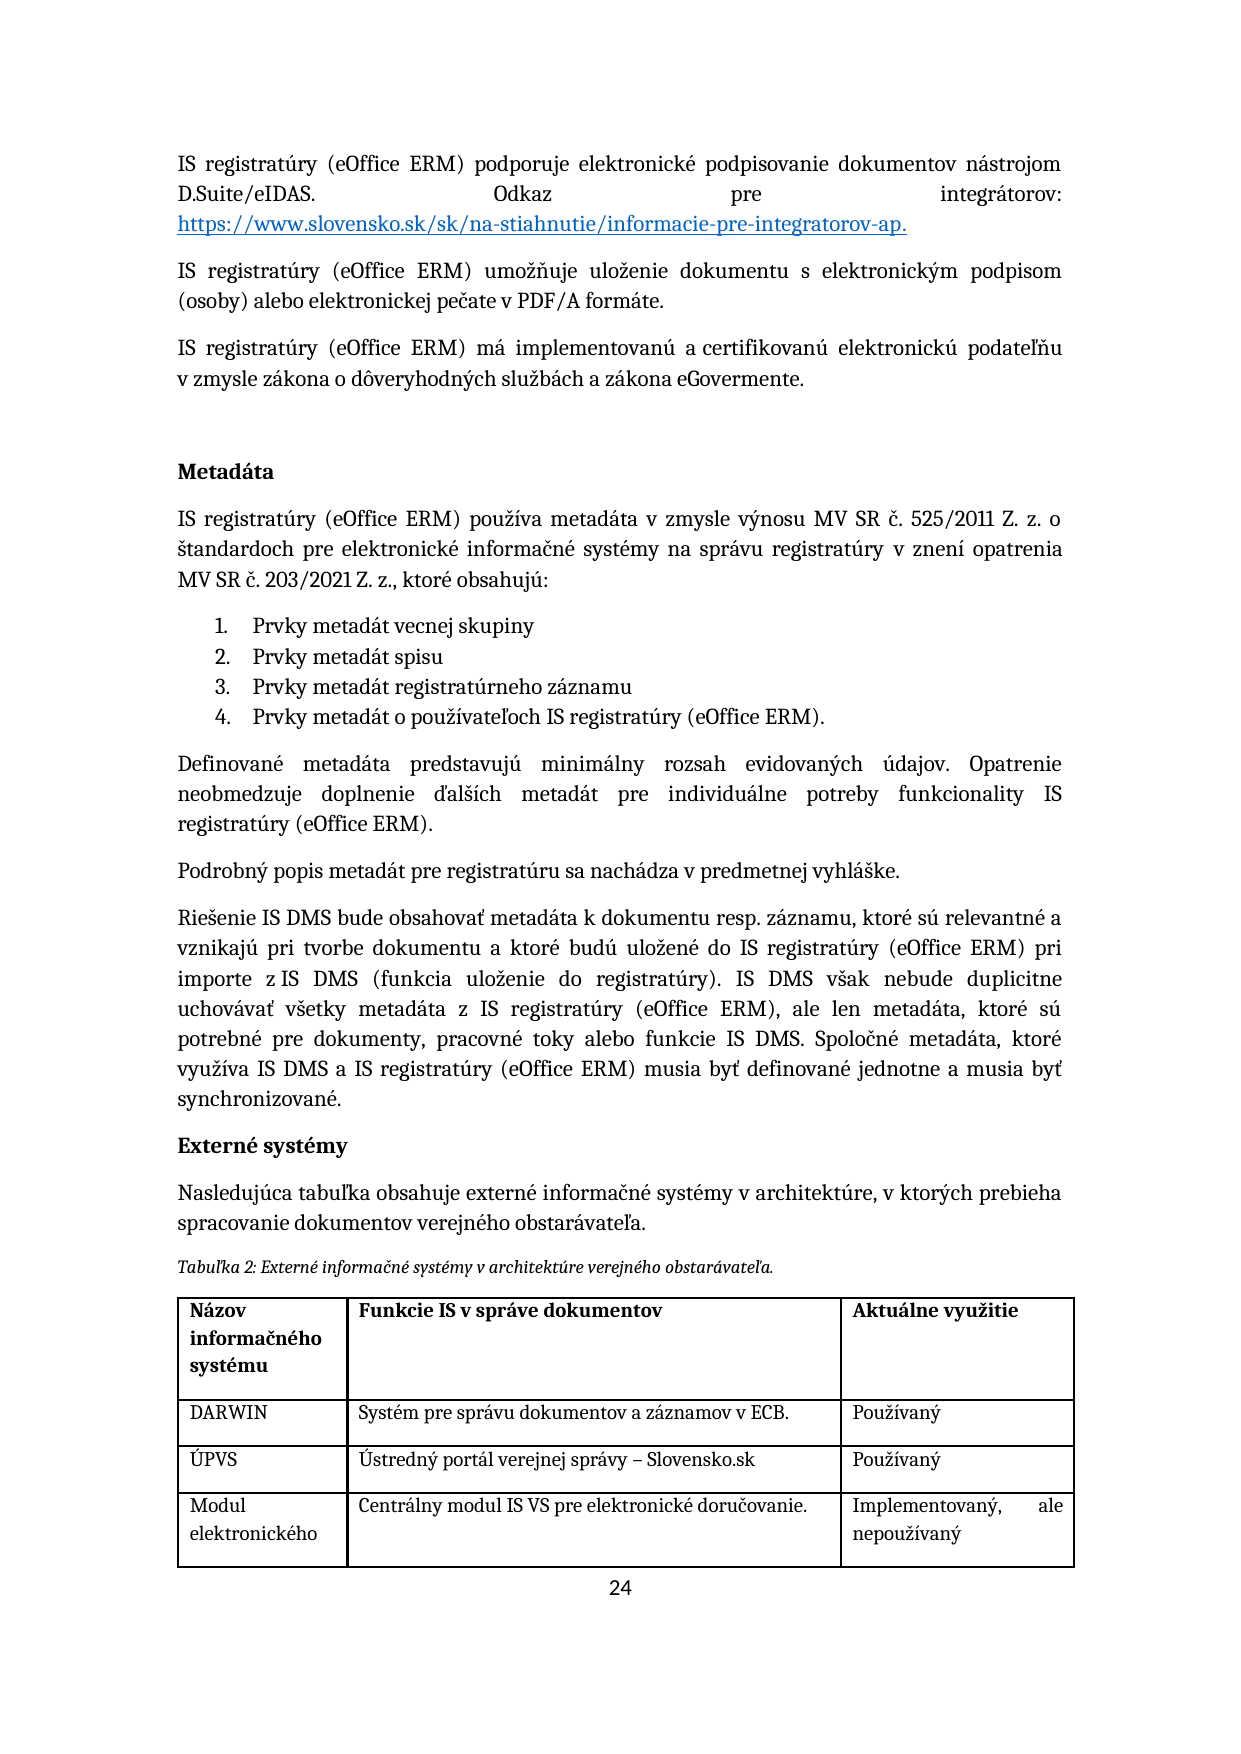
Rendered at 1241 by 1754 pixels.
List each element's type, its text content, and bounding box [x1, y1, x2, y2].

list Prvky metadát vecnej skupiny [215, 613, 1063, 640]
text IS registratúry (eOffice ERM) umožňuje uloženie dokumentu s elektronickým podpisom (osoby) alebo elektronickej pečate v PDF/A formáte. [177, 258, 1063, 315]
table_header Aktuálne využitie [842, 1299, 1073, 1398]
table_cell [349, 1494, 840, 1566]
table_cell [179, 1494, 346, 1566]
text IS registratúry (eOffice ERM) má implementovanú a certifikovanú elektronickú podateľňu v zmysle zákona o dôveryhodných službách a zákona eGovermente. [177, 335, 1063, 392]
table_header Funkcie IS v správe dokumentov [349, 1299, 840, 1398]
list Prvky metadát spisu [215, 643, 1063, 670]
text Definované metadáta predstavujú minimálny rozsah evidovaných údajov. Opatrenie neobmedzuje doplnenie ďalších metadát pre individuálne potreby funkcionality IS registratúry (eOffice ERM). [177, 751, 1063, 838]
text Podrobný popis metadát pre registratúru sa nachádza v predmetnej vyhláške. [177, 858, 1063, 884]
text IS registratúry (eOffice ERM) používa metadáta v zmysle výnosu MV SR č. 525/2011 Z. z. o štandardoch pre elektronické informačné systémy na správu registratúry v znení opatrenia MV SR č. 203/2021 Z. z., ktoré obsahujú: [177, 506, 1063, 593]
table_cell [842, 1494, 1073, 1566]
list Prvky metadát registratúrneho záznamu [215, 674, 1063, 700]
table_cell ÚPVS [179, 1447, 346, 1492]
text Riešenie IS DMS bude obsahovať metadáta k dokumentu resp. záznamu, ktoré sú relevantné a vznikajú pri tvorbe dokumentu a ktoré budú uložené do IS registratúry (eOffice ERM) pri importe z IS DMS (funkcia uloženie do registratúry). IS DMS však nebude duplicitne uchovávať všetky metadáta z IS registratúry (eOffice ERM), ale len metadáta, ktoré sú potrebné pre dokumenty, pracovné toky alebo funkcie IS DMS. Spoločné metadáta, ktoré využíva IS DMS a IS registratúry (eOffice ERM) musia byť definované jednotne a musia byť synchronizované. [177, 905, 1063, 1113]
table_cell Ústredný portál verejnej správy – Slovensko.sk [349, 1447, 840, 1492]
table_cell Používaný [842, 1401, 1073, 1445]
table_cell Používaný [842, 1447, 1073, 1492]
table_cell DARWIN [179, 1401, 346, 1445]
table_header Názov informačného systému [179, 1299, 346, 1398]
text Tabuľka 2: Externé informačné systémy v architektúre verejného obstarávateľa. [177, 1257, 1063, 1279]
text IS registratúry (eOffice ERM) podporuje elektronické podpisovanie dokumentov nástrojom D.Suite/eIDAS. Odkaz pre integrátorov: https://www.slovensko.sk/sk/na-stiahnutie/informacie-pre-integratorov-ap. [177, 151, 1063, 238]
table_cell Systém pre správu dokumentov a záznamov v ECB. [349, 1401, 840, 1445]
text Externé systémy [177, 1133, 1063, 1159]
list Prvky metadát o používateľoch IS registratúry (eOffice ERM). [215, 704, 1063, 730]
text Nasledujúca tabuľka obsahuje externé informačné systémy v architektúre, v ktorých prebieha spracovanie dokumentov verejného obstarávateľa. [177, 1180, 1063, 1237]
text Metadáta [177, 459, 1063, 486]
